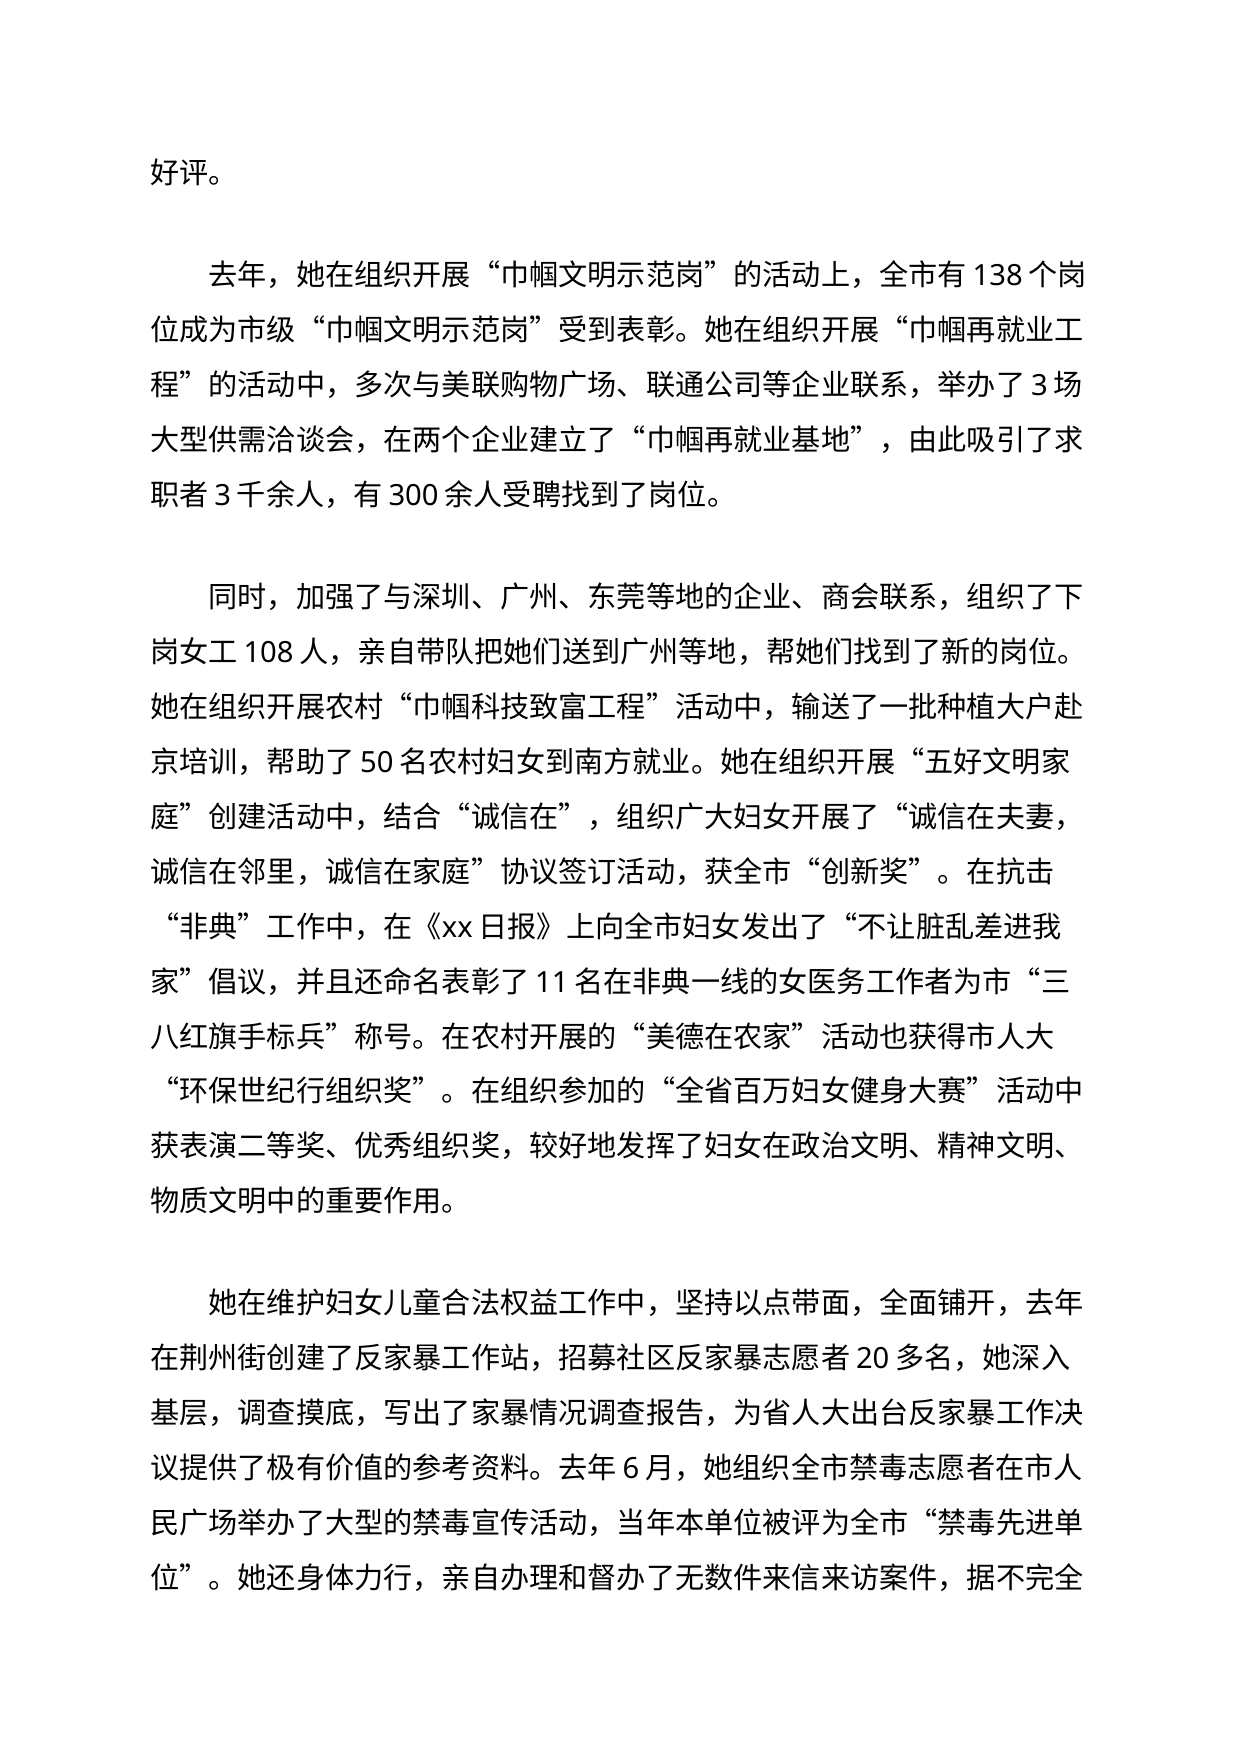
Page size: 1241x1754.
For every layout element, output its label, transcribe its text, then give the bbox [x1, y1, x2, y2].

text 同时，加强了与深圳、广州、东莞等地的企业、商会联系，组织了下岗女工108人，亲自带队把她们送到广州等地，帮她们找到了新的岗位。她在组织开展农村“巾帼科技致富工程”活动中，输送了一批种植大户赴京培训，帮助了50名农村妇女到南方就业。她在组织开展“五好文明家庭”创建活动中，结合“诚信在”，组织广大妇女开展了“诚信在夫妻，诚信在邻里，诚信在家庭”协议签订活动，获全市“创新奖”。在抗击“非典”工作中，在《xx日报》上向全市妇女发出了“不让脏乱差进我家”倡议，并且还命名表彰了11名在非典一线的女医务工作者为市“三八红旗手标兵”称号。在农村开展的“美德在农家”活动也获得市人大“环保世纪行组织奖”。在组织参加的“全省百万妇女健身大赛”活动中获表演二等奖、优秀组织奖，较好地发挥了妇女在政治文明、精神文明、物质文明中的重要作用。 [150, 573, 1090, 1220]
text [150, 150, 1090, 192]
text 去年，她在组织开展“巾帼文明示范岗”的活动上，全市有138个岗位成为市级“巾帼文明示范岗”受到表彰。她在组织开展“巾帼再就业工程”的活动中，多次与美联购物广场、联通公司等企业联系，举办了3场大型供需洽谈会，在两个企业建立了“巾帼再就业基地”，由此吸引了求职者3千余人，有300余人受聘找到了岗位。 [150, 252, 1090, 514]
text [150, 1279, 1090, 1597]
